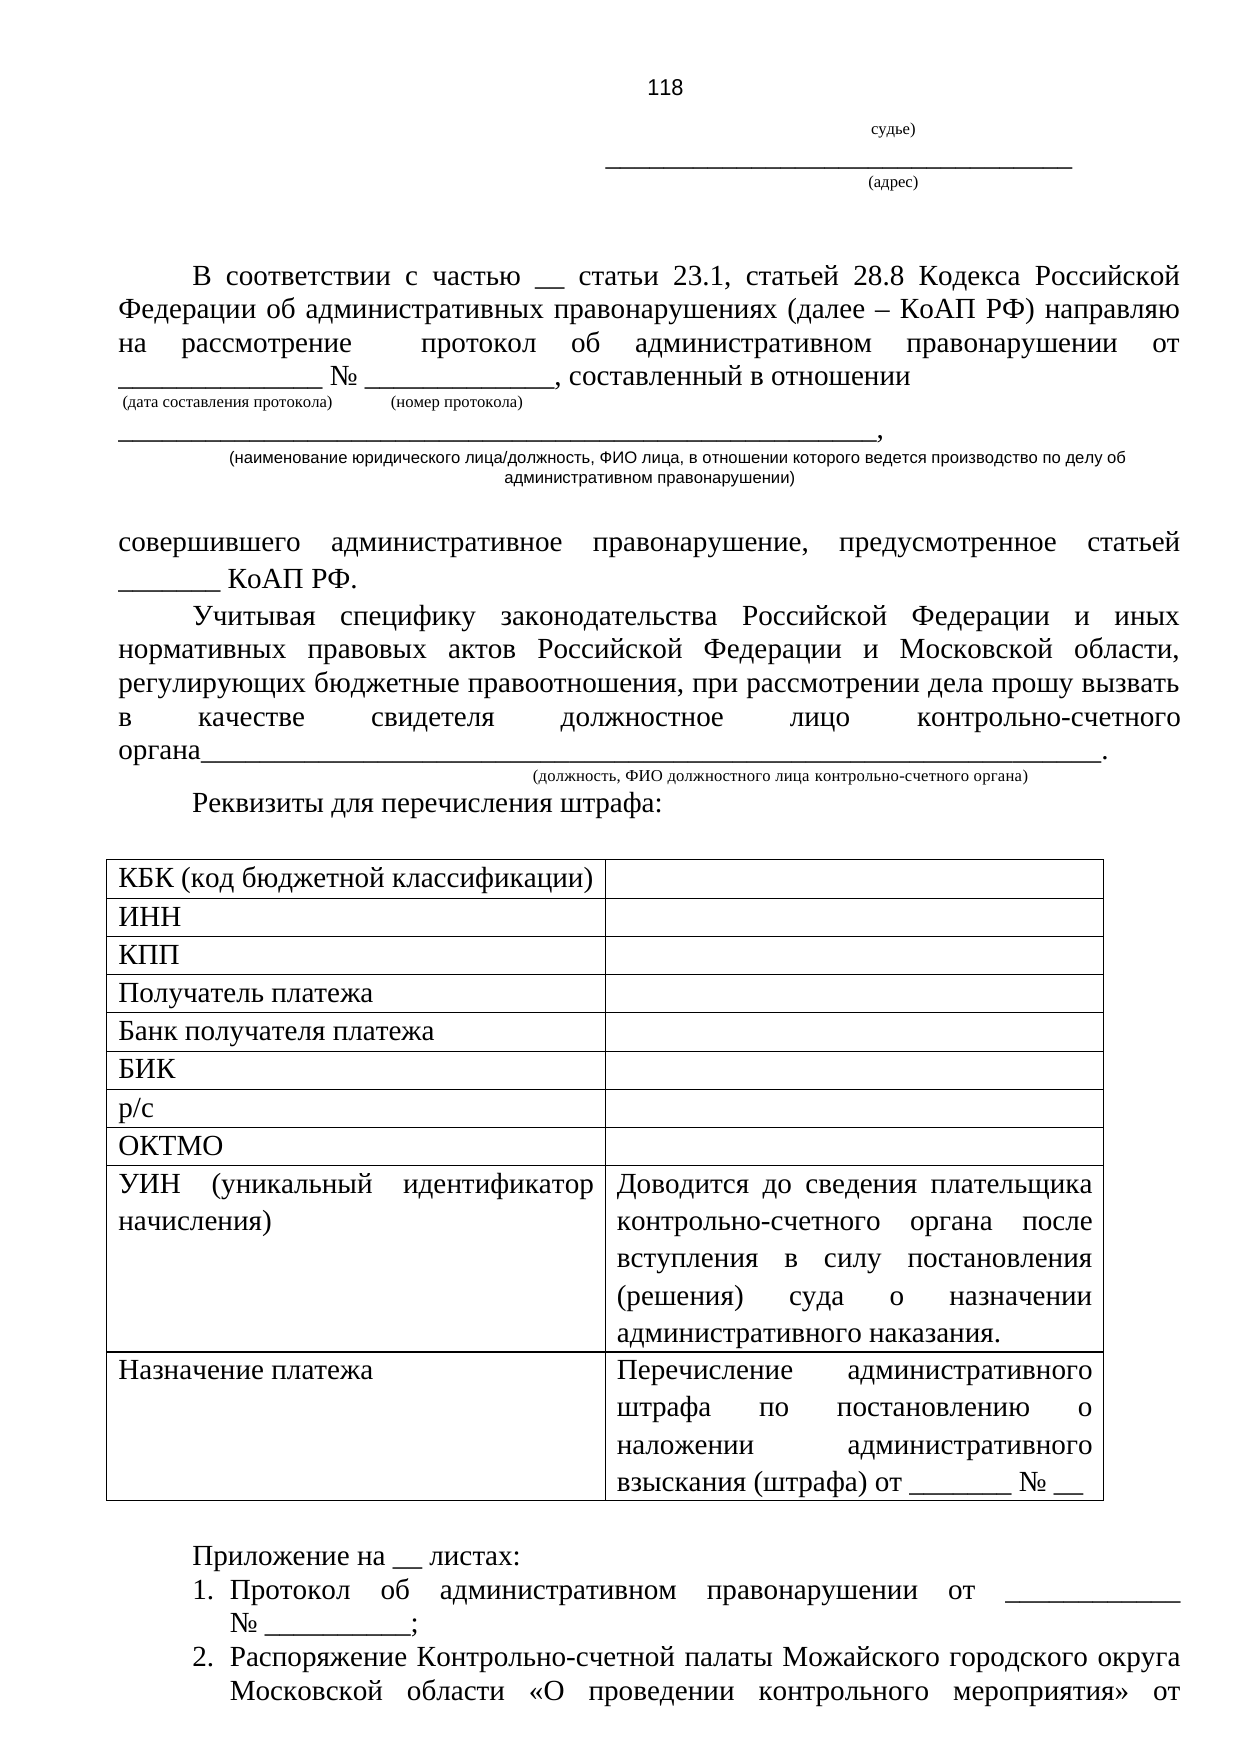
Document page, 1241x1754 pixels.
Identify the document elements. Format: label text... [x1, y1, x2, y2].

text (дата составления протокола) (номер протокола) [118, 392, 1181, 411]
text совершившего административное правонарушение, предусмотренное статьей _______ КоАП РФ. [118, 524, 1181, 594]
text Реквизиты для перечисления штрафа: [118, 785, 1181, 818]
table_cell [606, 1013, 1103, 1051]
text (наименование юридического лица/должность, ФИО лица, в отношении которого ведется производство по делу об административном правонарушении) [118, 448, 1181, 487]
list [192, 1639, 1181, 1706]
table_cell [606, 1128, 1103, 1165]
table_cell Назначение платежа [107, 1353, 605, 1500]
text Приложение на __ листах: [192, 1538, 1181, 1572]
table_cell Банк получателя платежа [107, 1013, 605, 1051]
table_cell р/с [107, 1090, 605, 1127]
table_cell Доводится до сведения плательщика контрольно-счетного органа после вступления в силу постановления (решения) суда о назначении административного наказания. [606, 1166, 1103, 1351]
text В соответствии с частью __ статьи 23.1, статьей 28.8 Кодекса Российской Федерации об административных правонарушениях (далее – КоАП РФ) направляю на рассмотрение протокол об административном правонарушении от ______________ № _____________, составленный в отношении [118, 258, 1181, 392]
text ________________________________ [118, 138, 1181, 171]
table_cell БИК [107, 1052, 605, 1089]
table_cell [606, 1090, 1103, 1127]
table_cell [606, 975, 1103, 1012]
table_cell Перечисление административного штрафа по постановлению о наложении административного взыскания (штрафа) от _______ № __ [606, 1353, 1103, 1500]
table_cell ИНН [107, 899, 605, 936]
table_header [606, 860, 1103, 898]
table_cell Получатель платежа [107, 975, 605, 1012]
text судье) [118, 119, 1181, 138]
table_cell ОКТМО [107, 1128, 605, 1165]
text (должность, ФИО должностного лица контрольно-счетного органа) [118, 766, 1181, 785]
list Протокол об административном правонарушении от ____________ № __________; [192, 1572, 1181, 1639]
table_cell [606, 937, 1103, 974]
text ____________________________________________________, [118, 411, 1181, 444]
table_cell УИН (уникальный идентификатор начисления) [107, 1166, 605, 1351]
table_header КБК (код бюджетной классификации) [107, 860, 605, 898]
table_cell КПП [107, 937, 605, 974]
table_cell [606, 899, 1103, 936]
text (адрес) [118, 171, 1181, 191]
text Учитывая специфику законодательства Российской Федерации и иных нормативных правовых актов Российской Федерации и Московской области, регулирующих бюджетные правоотношения, при рассмотрении дела прошу вызвать в качестве свидетеля должностное лицо контрольно-счетного органа_____________________________________________________________. [118, 598, 1181, 766]
table_cell [606, 1052, 1103, 1089]
